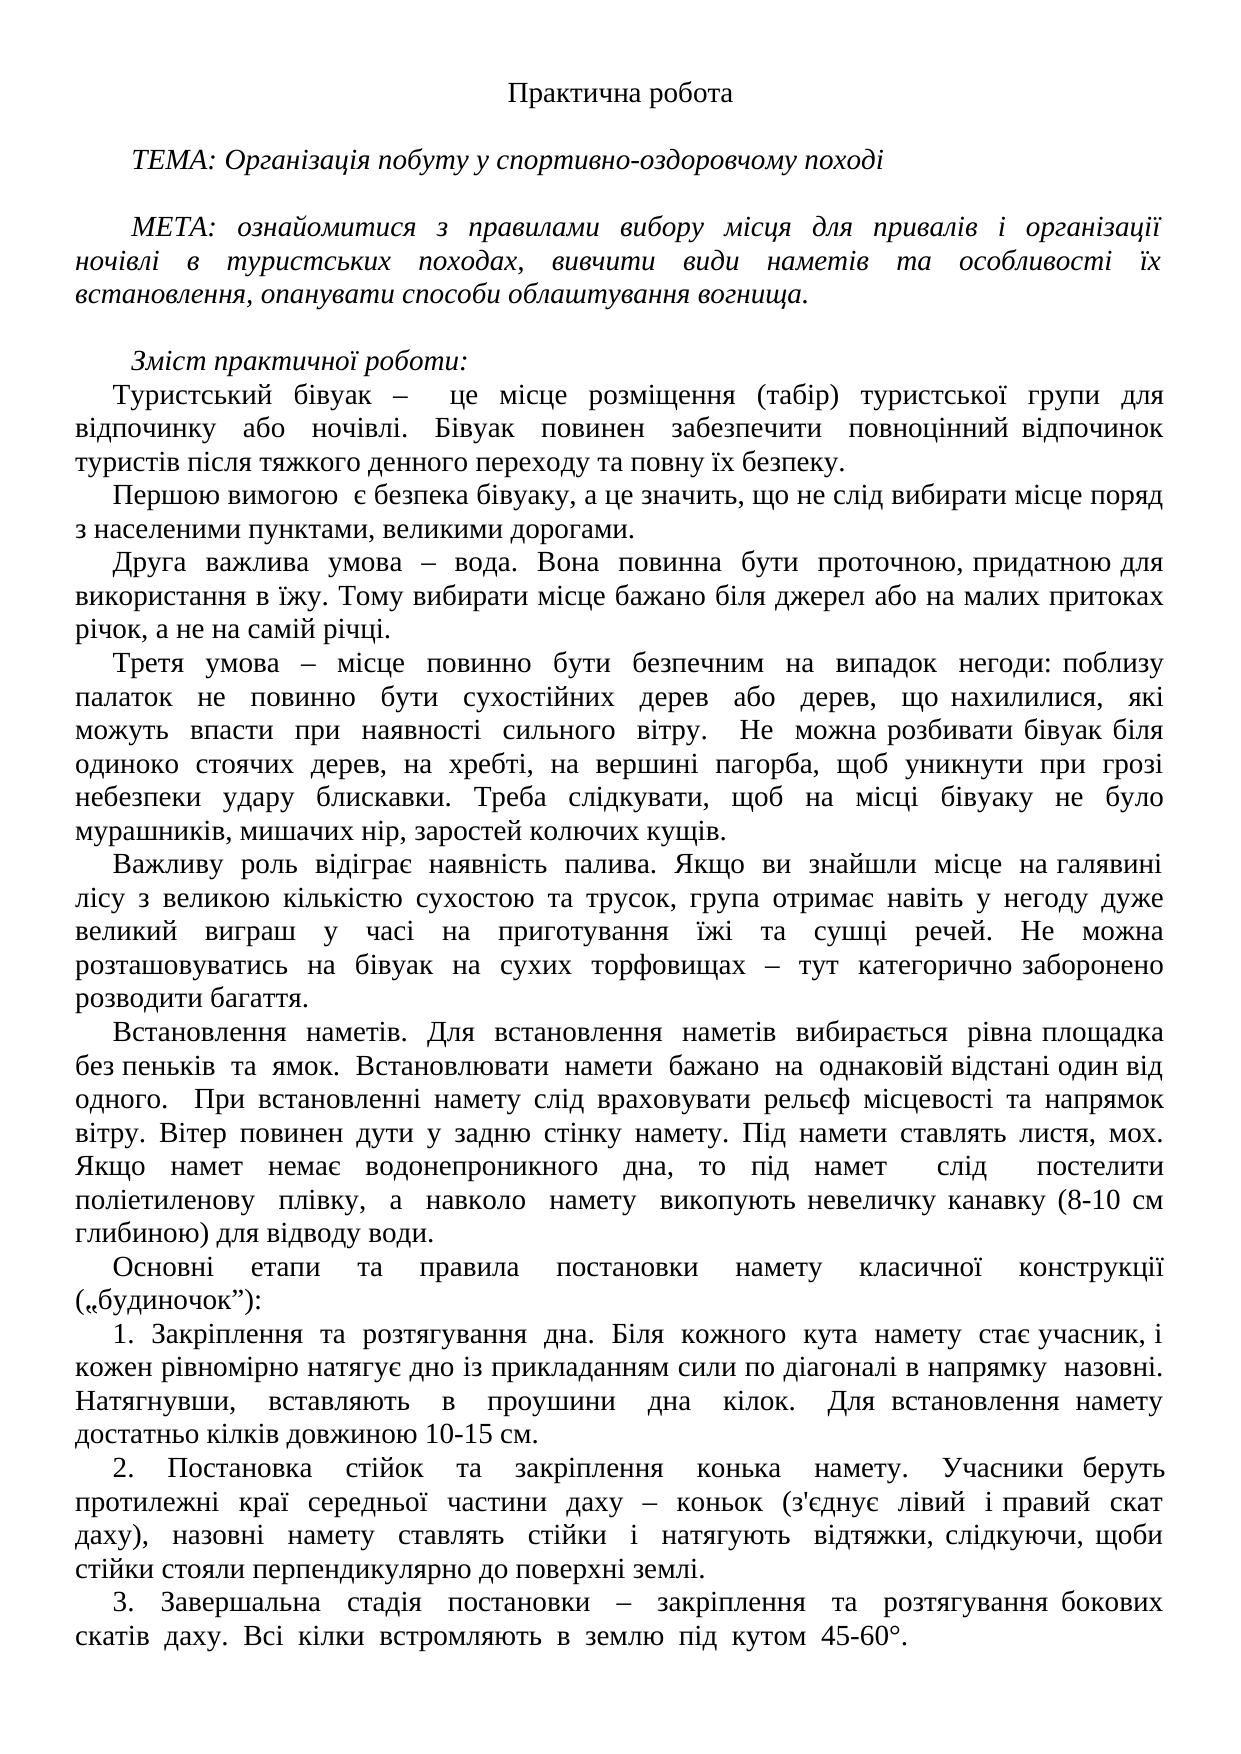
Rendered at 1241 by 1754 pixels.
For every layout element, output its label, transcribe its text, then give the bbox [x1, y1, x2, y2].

text Третя умова – місце повинно бути безпечним на випадок негоди: поблизу палаток не повинно бути сухостійних дерев або дерев, що нахилилися, які можуть впасти при наявності сильного вітру. Не можна розбивати бівуак біля одиноко стоячих дерев, на хребті, на вершині пагорба, щоб уникнути при грозі небезпеки удару блискавки. Треба слідкувати, щоб на місці бівуаку не було мурашників, мишачих нір, заростей колючих кущів. [75, 645, 1165, 846]
text Туристський бівуак – це місце розміщення (табір) туристської групи для відпочинку або ночівлі. Бівуак повинен забезпечити повноцінний відпочинок туристів після тяжкого денного переходу та повну їх безпеку. [75, 377, 1165, 477]
text МЕТА: ознайомитися з правилами вибору місця для привалів і організації ночівлі в туристських походах, вивчити види наметів та особливості їх встановлення, опанувати способи облаштування вогнища. [75, 209, 1165, 310]
text Основні етапи та правила постановки намету класичної конструкції (⹂будиночок”): [75, 1249, 1165, 1316]
text 3. Завершальна стадія постановки – закріплення та розтягування бокових скатів даху. Всі кілки встромляють в землю під кутом 45-60°. [75, 1584, 1165, 1651]
text Практична робота [75, 75, 1165, 108]
text ТЕМА: Організація побуту у спортивно-оздоровчому поході [75, 142, 1165, 176]
text Встановлення наметів. Для встановлення наметів вибирається рівна площадка без пеньків та ямок. Встановлювати намети бажано на однаковій відстані один від одного. При встановленні намету слід враховувати рельєф місцевості та напрямок вітру. Вітер повинен дути у задню стінку намету. Під намети ставлять листя, мох. Якщо намет немає водонепроникного дна, то під намет слід постелити поліетиленову плівку, а навколо намету викопують невеличку канавку (8-10 см глибиною) для відводу води. [75, 1014, 1165, 1249]
text Друга важлива умова – вода. Вона повинна бути проточною, придатною для використання в їжу. Тому вибирати місце бажано біля джерел або на малих притоках річок, а не на самій річці. [75, 544, 1165, 645]
text Першою вимогою є безпека бівуаку, а це значить, що не слід вибирати місце поряд з населеними пунктами, великими дорогами. [75, 477, 1165, 544]
text Зміст практичної роботи: [75, 343, 1165, 377]
text 2. Постановка стійок та закріплення конька намету. Учасники беруть протилежні краї середньої частини даху – коньок (з'єднує лівий і правий скат даху), назовні намету ставлять стійки і натягують відтяжки, слідкуючи, щоби стійки стояли перпендикулярно до поверхні землі. [75, 1450, 1165, 1584]
text 1. Закріплення та розтягування дна. Біля кожного кута намету стає учасник, і кожен рівномірно натягує дно із прикладанням сили по діагоналі в напрямку назовні. Натягнувши, вставляють в проушини дна кілок. Для встановлення намету достатньо кілків довжиною 10-15 см. [75, 1316, 1165, 1450]
text Важливу роль відіграє наявність палива. Якщо ви знайшли місце на галявині лісу з великою кількістю сухостою та трусок, група отримає навіть у негоду дуже великий виграш у часі на приготування їжі та сушці речей. Не можна розташовуватись на бівуак на сухих торфовищах – тут категорично заборонено розводити багаття. [75, 846, 1165, 1014]
